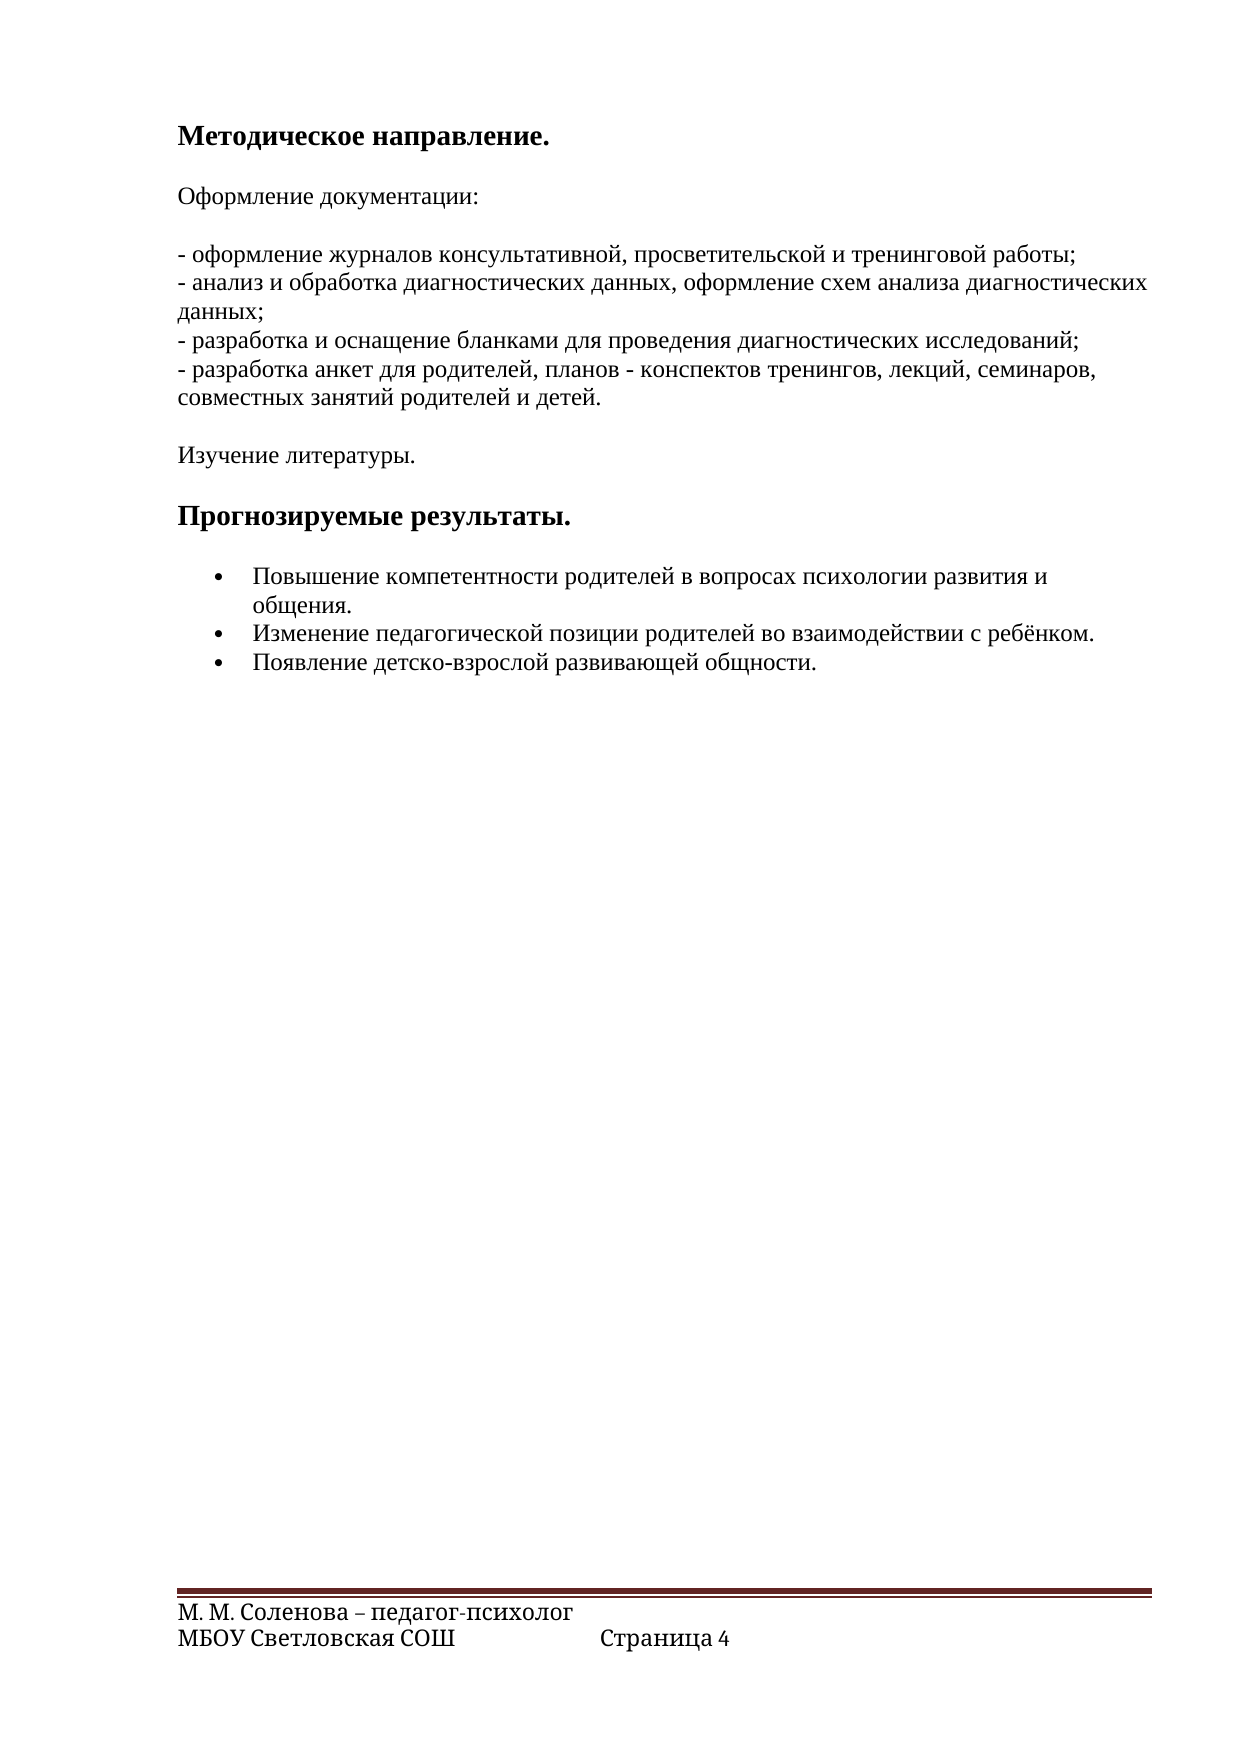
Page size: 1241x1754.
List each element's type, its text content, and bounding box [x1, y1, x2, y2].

text Прогнозируемые результаты. [177, 498, 1152, 532]
list Изменение педагогической позиции родителей во взаимодействии с ребёнком. [215, 618, 1152, 647]
text Изучение литературы. [177, 440, 1152, 469]
list Появление детско-взрослой развивающей общности. [215, 647, 1152, 676]
text Методическое направление. [177, 118, 1152, 152]
list Повышение компетентности родителей в вопросах психологии развития и общения. [215, 561, 1152, 618]
text - оформление журналов консультативной, просветительской и тренинговой работы; - анализ и обработка диагностических данных, оформление схем анализа диагностических данных; - разработка и оснащение бланками для проведения диагностических исследований; - разработка анкет для родителей, планов - конспектов тренингов, лекций, семинаров, совместных занятий родителей и детей. [177, 239, 1152, 411]
text Оформление документации: [177, 181, 1152, 209]
